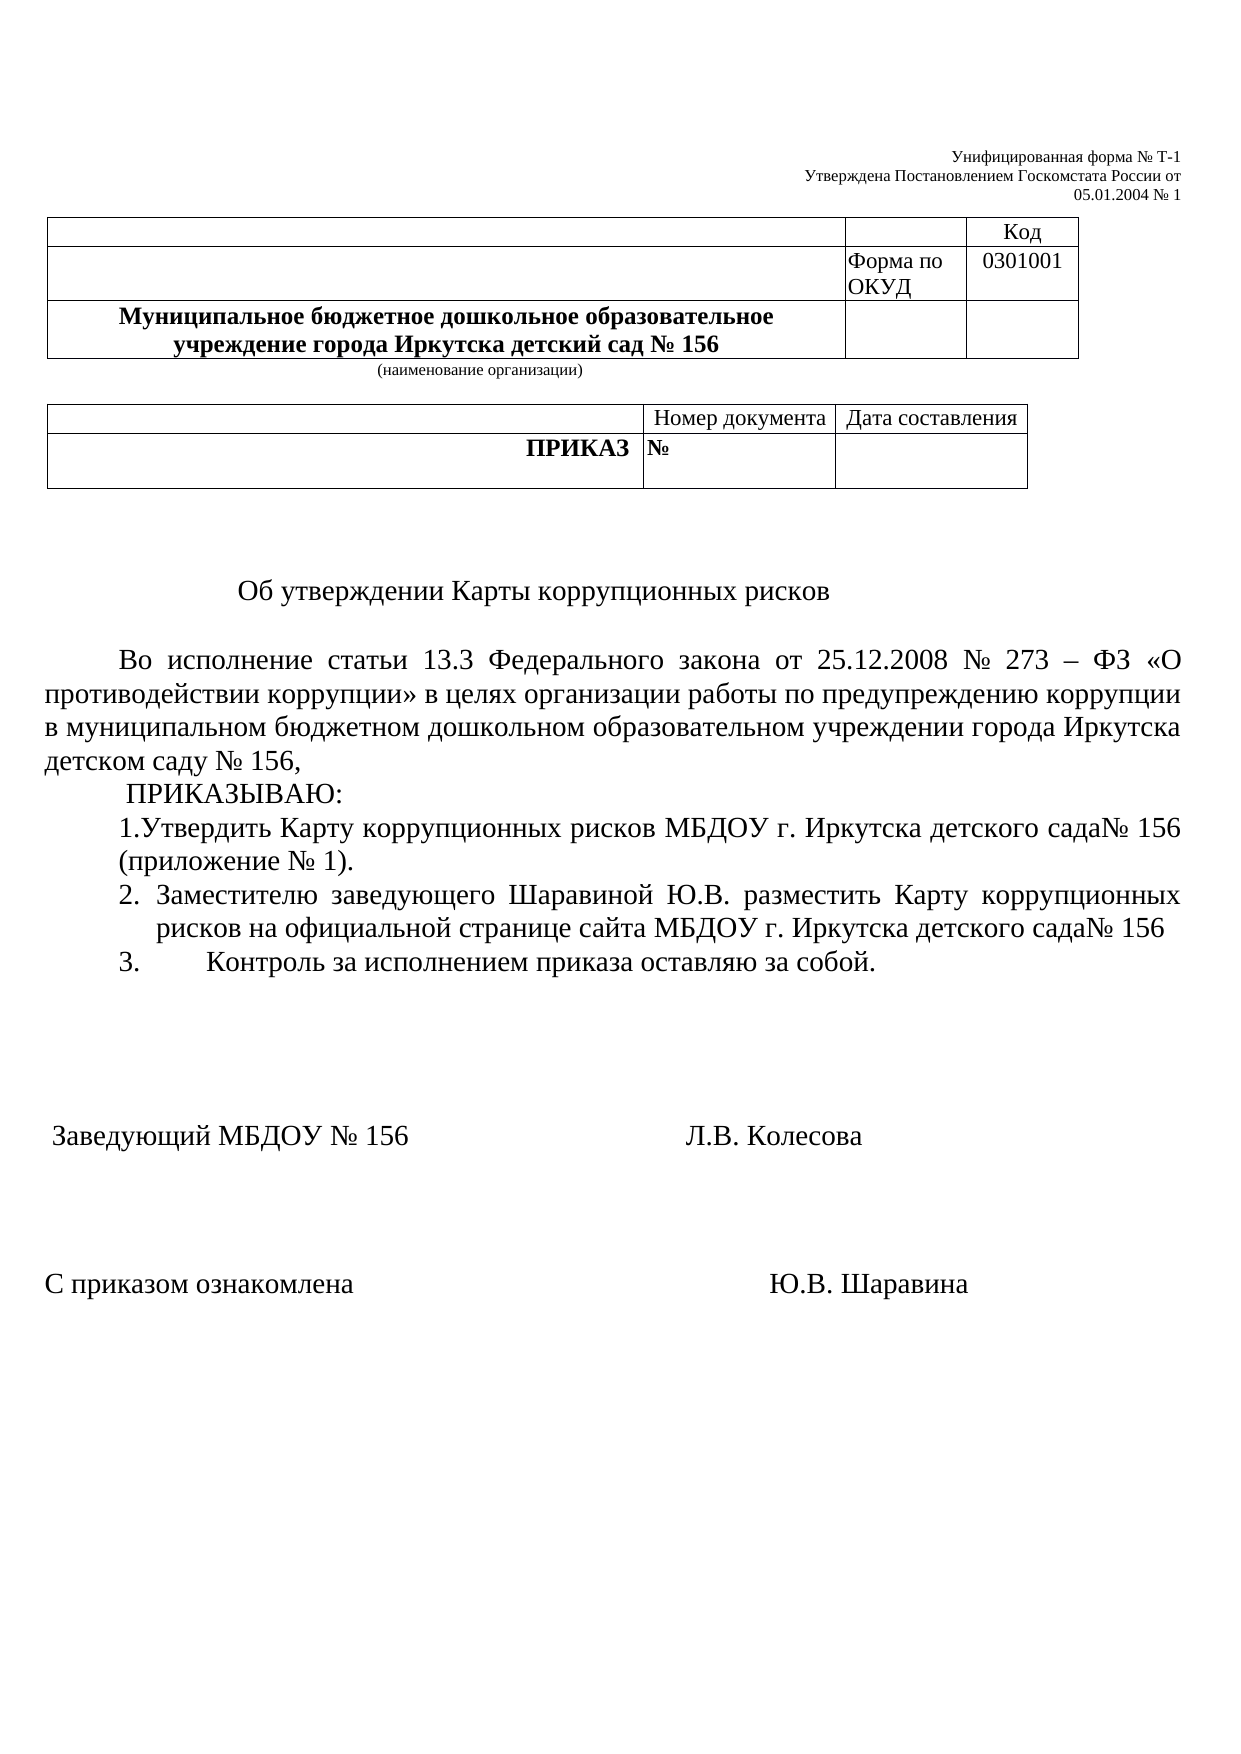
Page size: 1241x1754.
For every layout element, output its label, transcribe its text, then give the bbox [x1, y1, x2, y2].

text С приказом ознакомлена Ю.В. Шаравина [44, 1267, 1181, 1300]
text 1.Утвердить Карту коррупционных рисков МБДОУ г. Иркутска детского сада№ 156 (приложение № 1). [118, 810, 1181, 877]
table_cell Муниципальное бюджетное дошкольное образовательное учреждение города Иркутска детский сад № 156 [48, 301, 845, 358]
table_cell ПРИКАЗ [48, 434, 643, 488]
text ПРИКАЗЫВАЮ: [44, 776, 1181, 810]
table_cell [836, 434, 1027, 488]
table_header Дата составления [836, 405, 1027, 432]
text Унифицированная форма № Т-1 Утверждена Постановлением Госкомстата России от 05.01.2004 № 1 [738, 147, 1181, 204]
text Об утверждении Карты коррупционных рисков [44, 573, 1023, 607]
text 3. Контроль за исполнением приказа оставляю за собой. [44, 944, 1181, 978]
table_cell № [644, 434, 835, 488]
table_cell Форма по ОКУД [846, 247, 966, 300]
table_header [48, 218, 845, 246]
table_cell 0301001 [967, 247, 1078, 300]
table_header [48, 405, 643, 432]
table_header Номер документа [644, 405, 835, 432]
text Во исполнение статьи 13.3 Федерального закона от 25.12.2008 № 273 – ФЗ «О противодействии коррупции» в целях организации работы по предупреждению коррупции в муниципальном бюджетном дошкольном образовательном учреждении города Иркутска детском саду № 156, [44, 642, 1181, 776]
table_header [846, 218, 966, 246]
table_cell [967, 301, 1078, 358]
list Заместителю заведующего Шаравиной Ю.В. разместить Карту коррупционных рисков на официальной странице сайта МБДОУ г. Иркутска детского сада№ 156 [118, 877, 1181, 944]
text (наименование организации) [44, 359, 916, 378]
table_cell [846, 301, 966, 358]
text Заведующий МБДОУ № 156 Л.В. Колесова [44, 1118, 1181, 1152]
table_header Код [967, 218, 1078, 246]
table_cell [48, 247, 845, 300]
